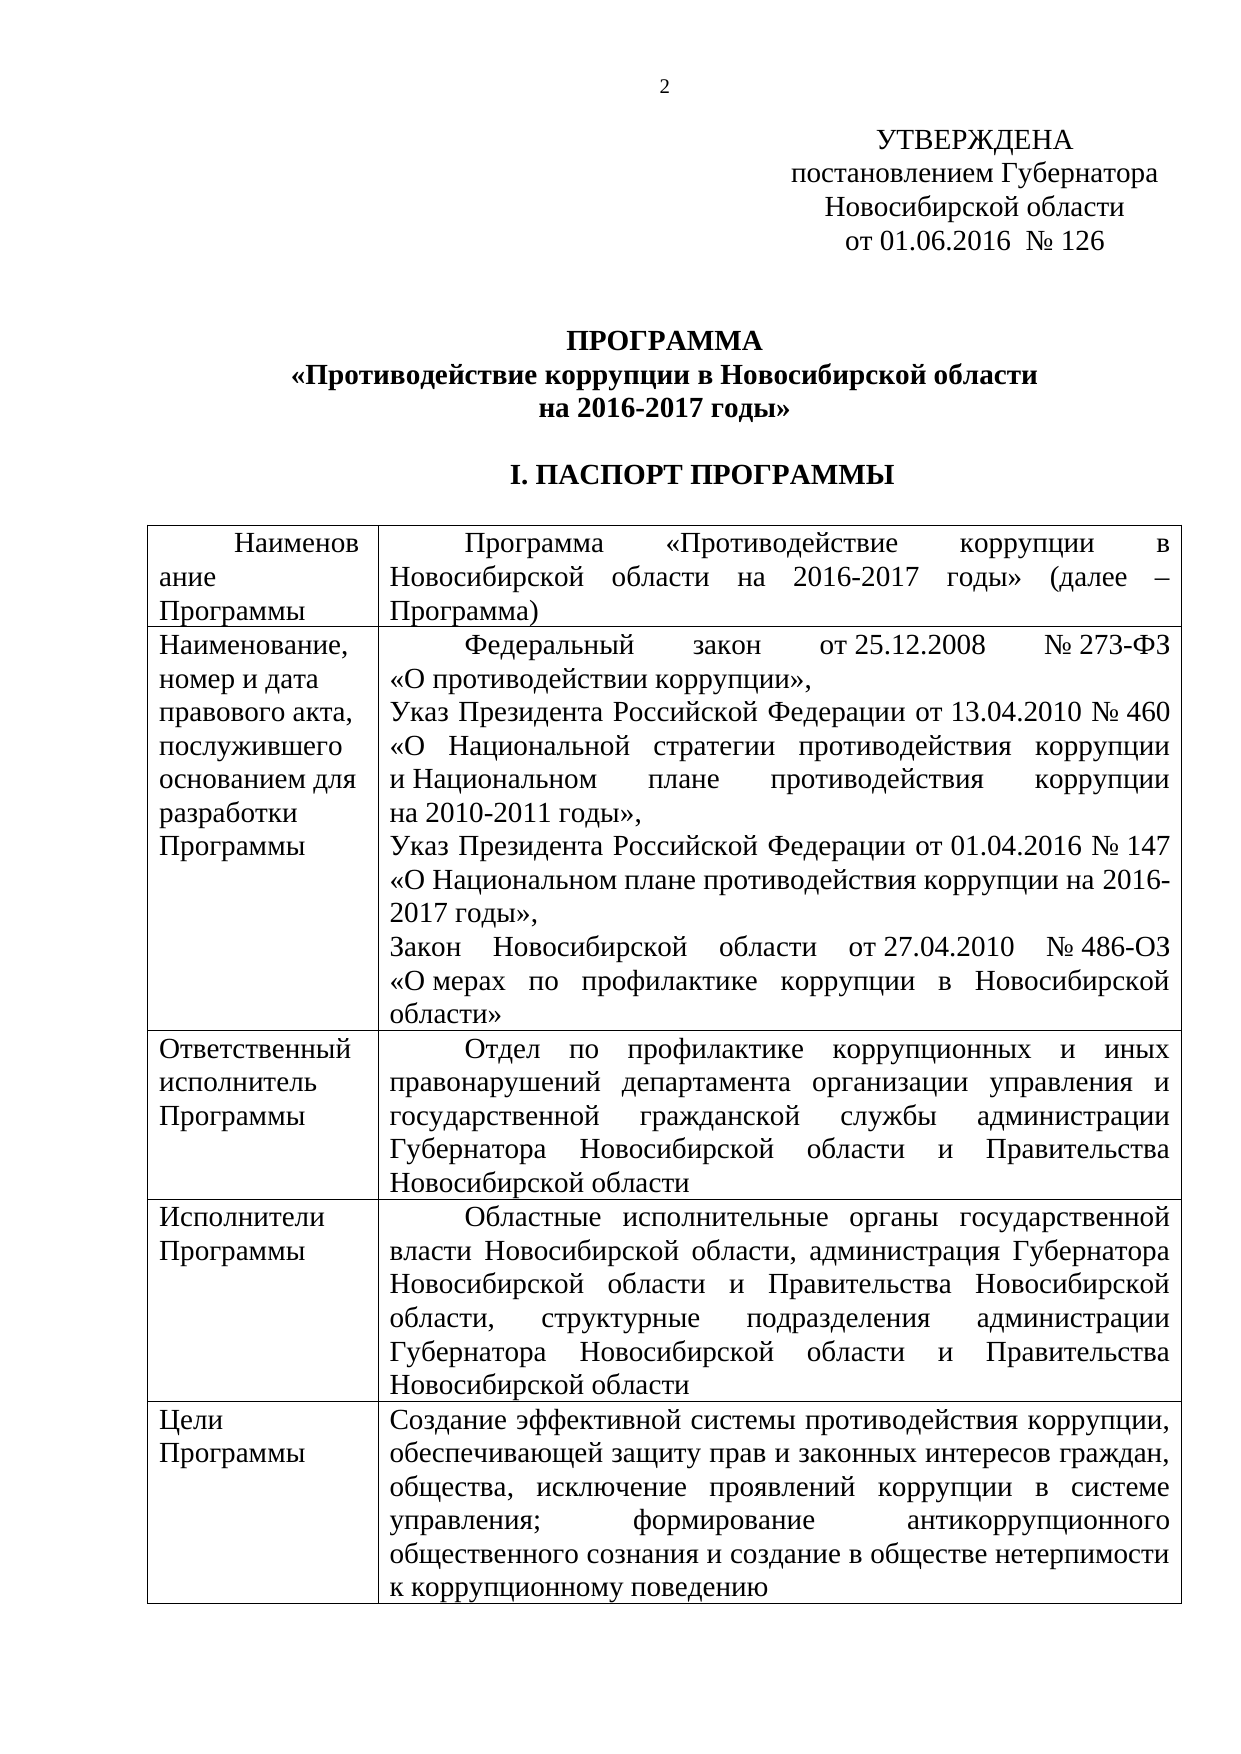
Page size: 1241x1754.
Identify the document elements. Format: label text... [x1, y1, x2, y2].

text на 2016-2017 годы» [148, 390, 1181, 424]
text от 01.06.2016 № 126 [768, 223, 1181, 256]
text «Противодействие коррупции в Новосибирской области [148, 357, 1181, 390]
text I. ПАСПОРТ ПРОГРАММЫ [148, 457, 1181, 491]
table_cell Наименование, номер и дата правового акта, послужившего основанием для разработки Программы [148, 627, 378, 1030]
table_cell Отдел по профилактике коррупционных и иных правонарушений департамента организации управления и государственной гражданской службы администрации Губернатора Новосибирской области и Правительства Новосибирской области [379, 1031, 1181, 1198]
text ПРОГРАММА [148, 323, 1181, 357]
table_cell Цели Программы [148, 1402, 378, 1603]
table_cell Областные исполнительные органы государственной власти Новосибирской области, администрация Губернатора Новосибирской области и Правительства Новосибирской области, структурные подразделения администрации Губернатора Новосибирской области и Правительства Новосибирской области [379, 1200, 1181, 1401]
table_header Наименование Программы [148, 526, 378, 626]
table_cell Создание эффективной системы противодействия коррупции, обеспечивающей защиту прав и законных интересов граждан, общества, исключение проявлений коррупции в системе управления; формирование антикоррупционного общественного сознания и создание в обществе нетерпимости к коррупционному поведению [379, 1402, 1181, 1603]
table_cell Исполнители Программы [148, 1200, 378, 1401]
table_cell Федеральный закон от 25.12.2008 № 273-ФЗ «О противодействии коррупции», Указ Президента Российской Федерации от 13.04.2010 № 460 «О Национальной стратегии противодействия коррупции и Национальном плане противодействия коррупции на 2010-2011 годы», Указ Президента Российской Федерации от 01.04.2016 № 147 «О Национальном плане противодействия коррупции на 2016-2017 годы», Закон Новосибирской области от 27.04.2010 № 486-ОЗ «О мерах по профилактике коррупции в Новосибирской области» [379, 627, 1181, 1030]
table_header Программа «Противодействие коррупции в Новосибирской области на 2016-2017 годы» (далее – Программа) [379, 526, 1181, 626]
table_cell Ответственный исполнитель Программы [148, 1031, 378, 1198]
text УТВЕРЖДЕНА [768, 122, 1181, 156]
text постановлением Губернатора Новосибирской области [768, 156, 1181, 223]
